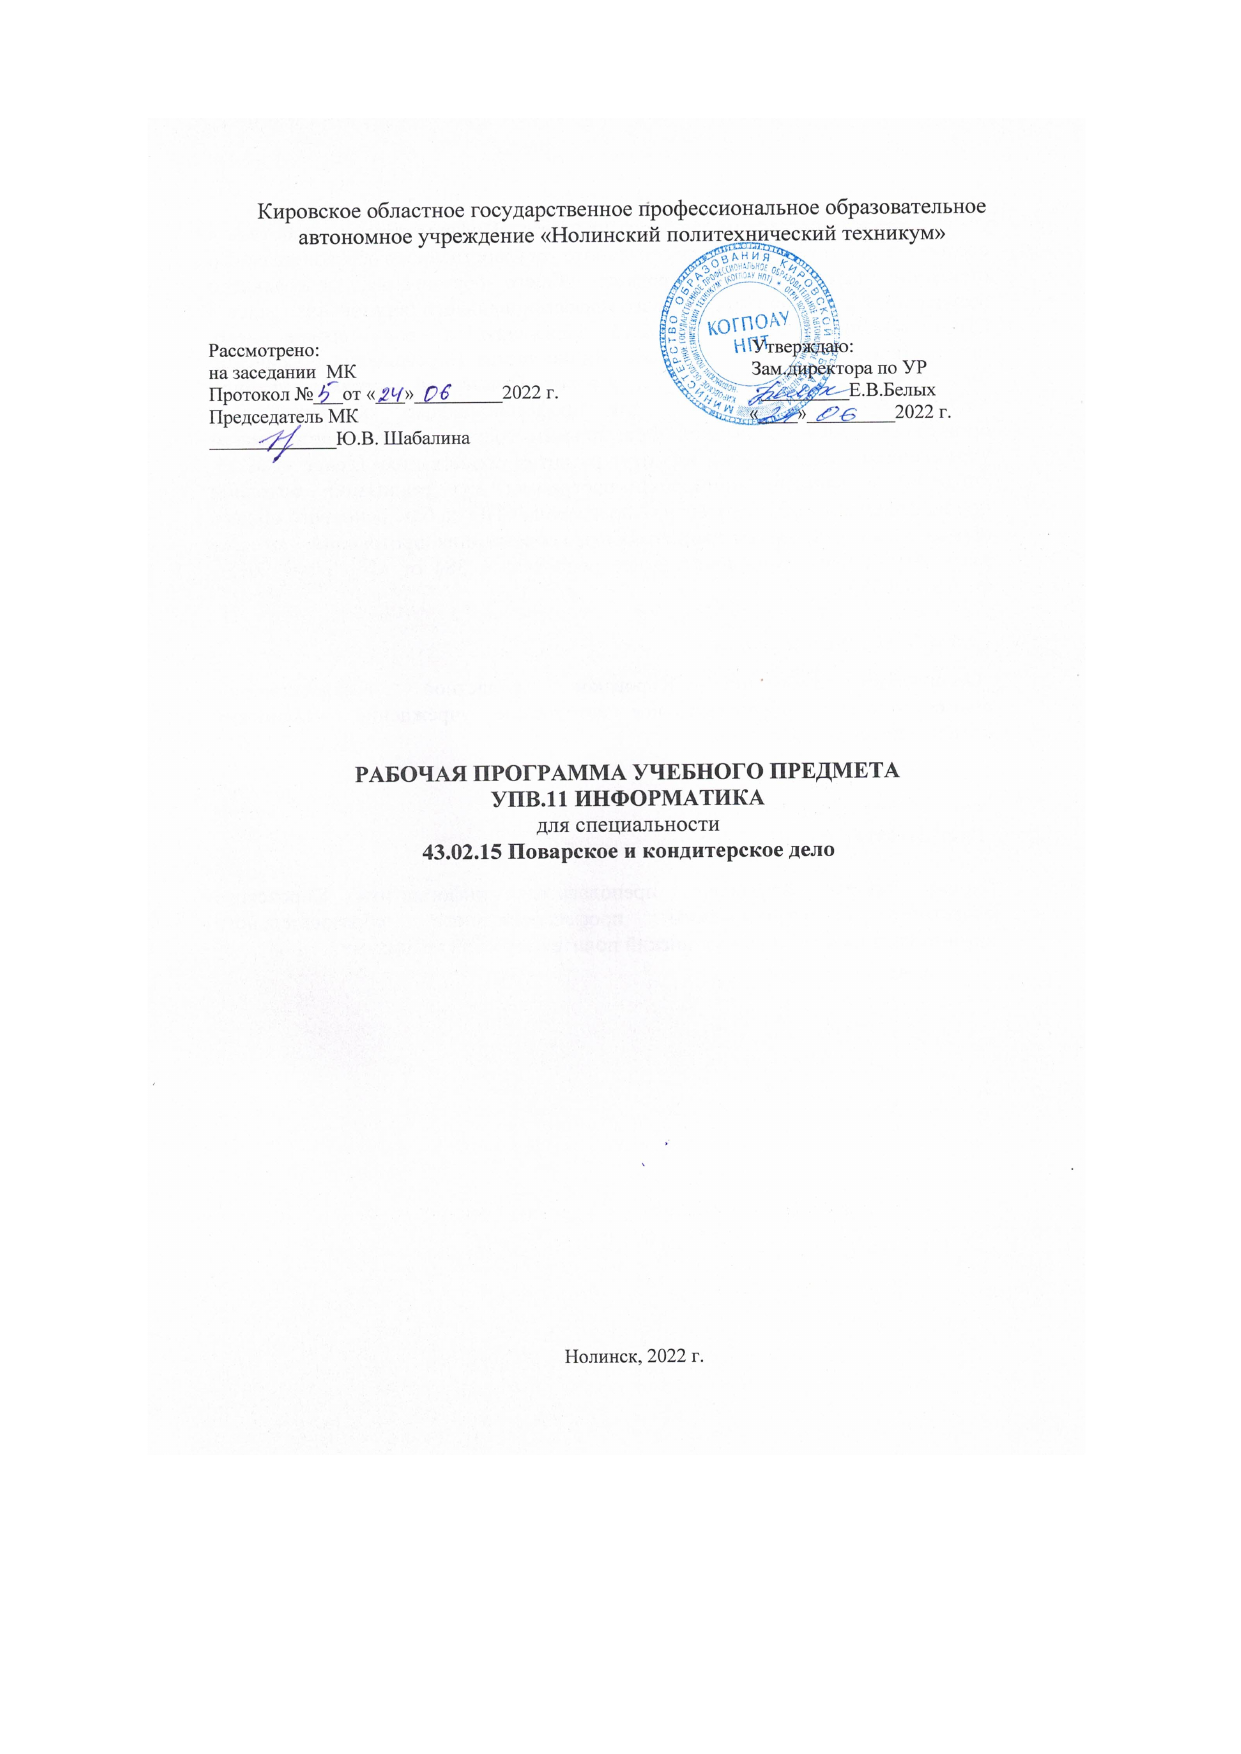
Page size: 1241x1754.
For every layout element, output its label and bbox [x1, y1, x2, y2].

picture [147, 118, 1086, 1455]
